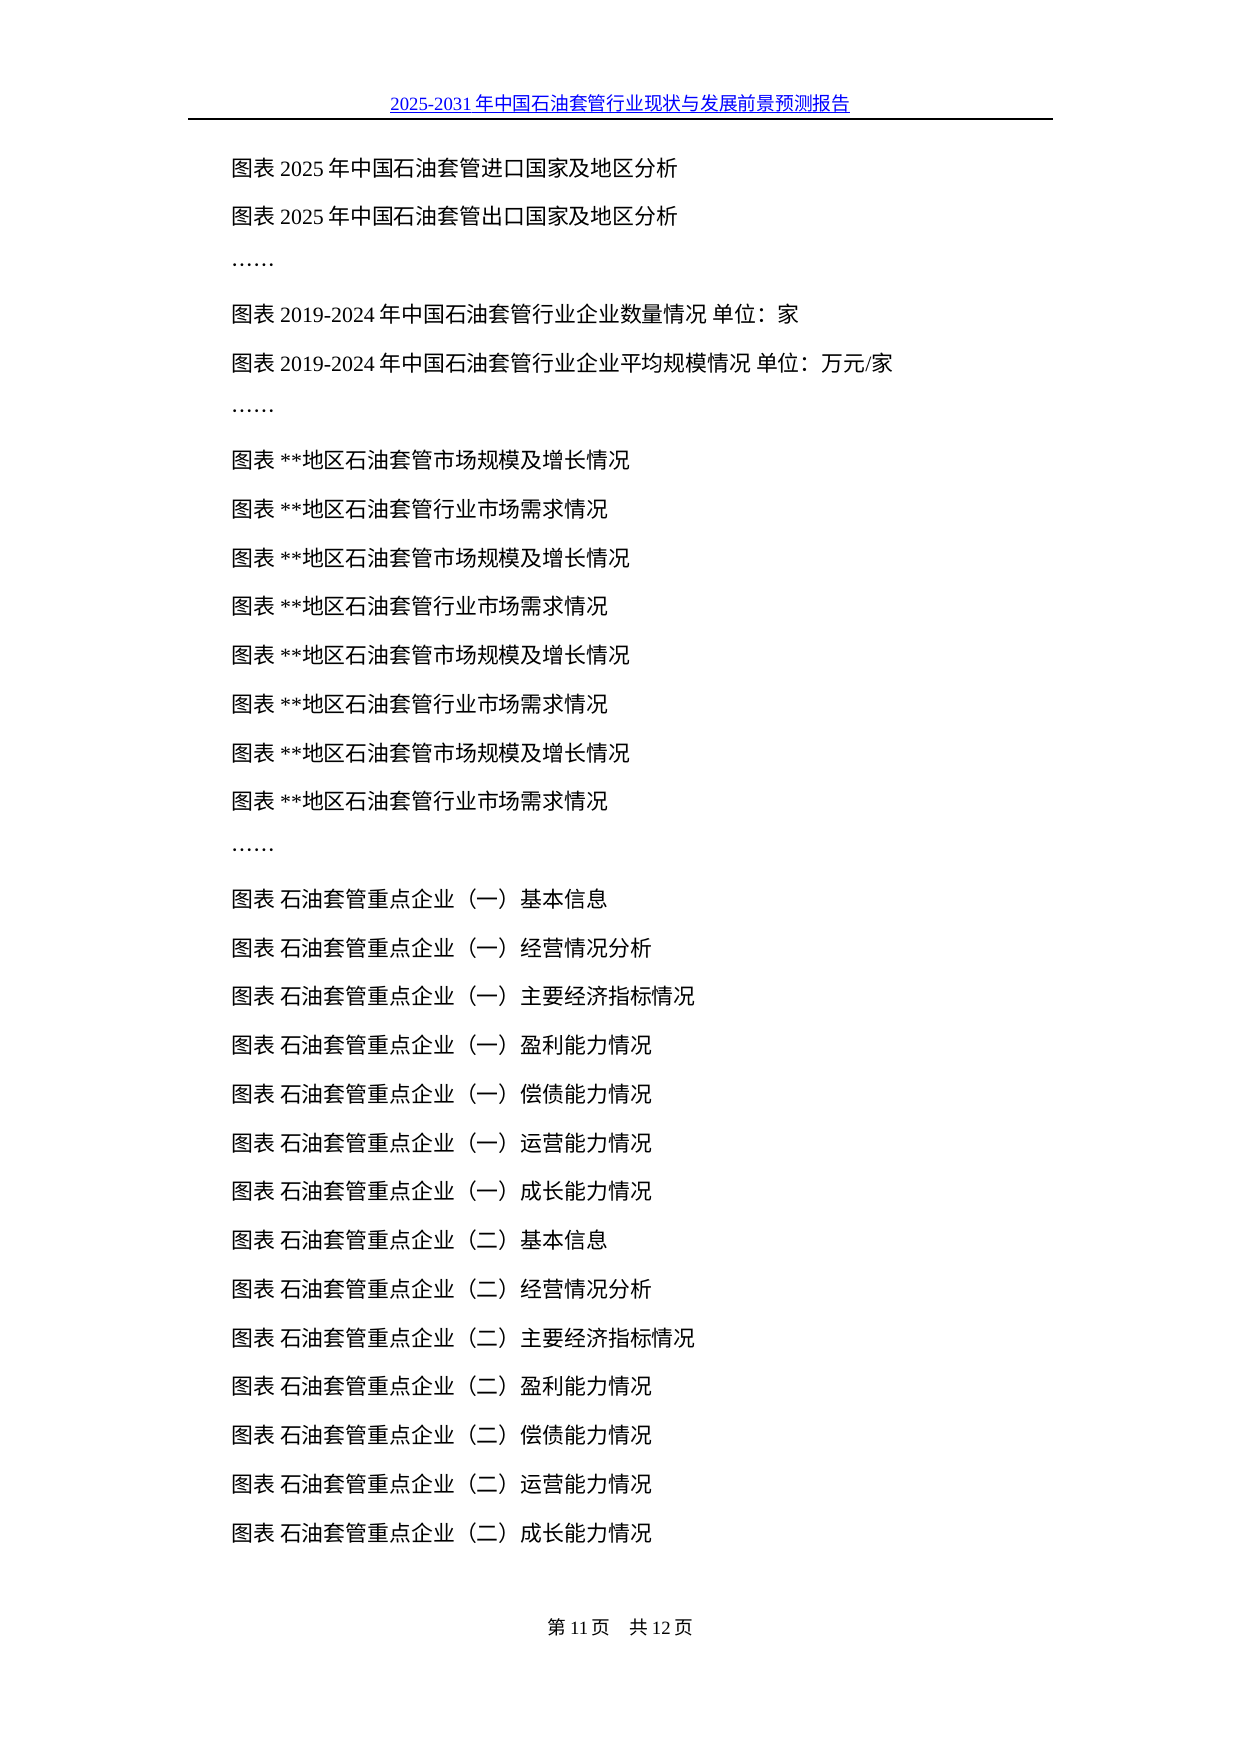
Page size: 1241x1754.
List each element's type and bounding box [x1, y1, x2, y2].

text [187, 150, 1053, 1548]
